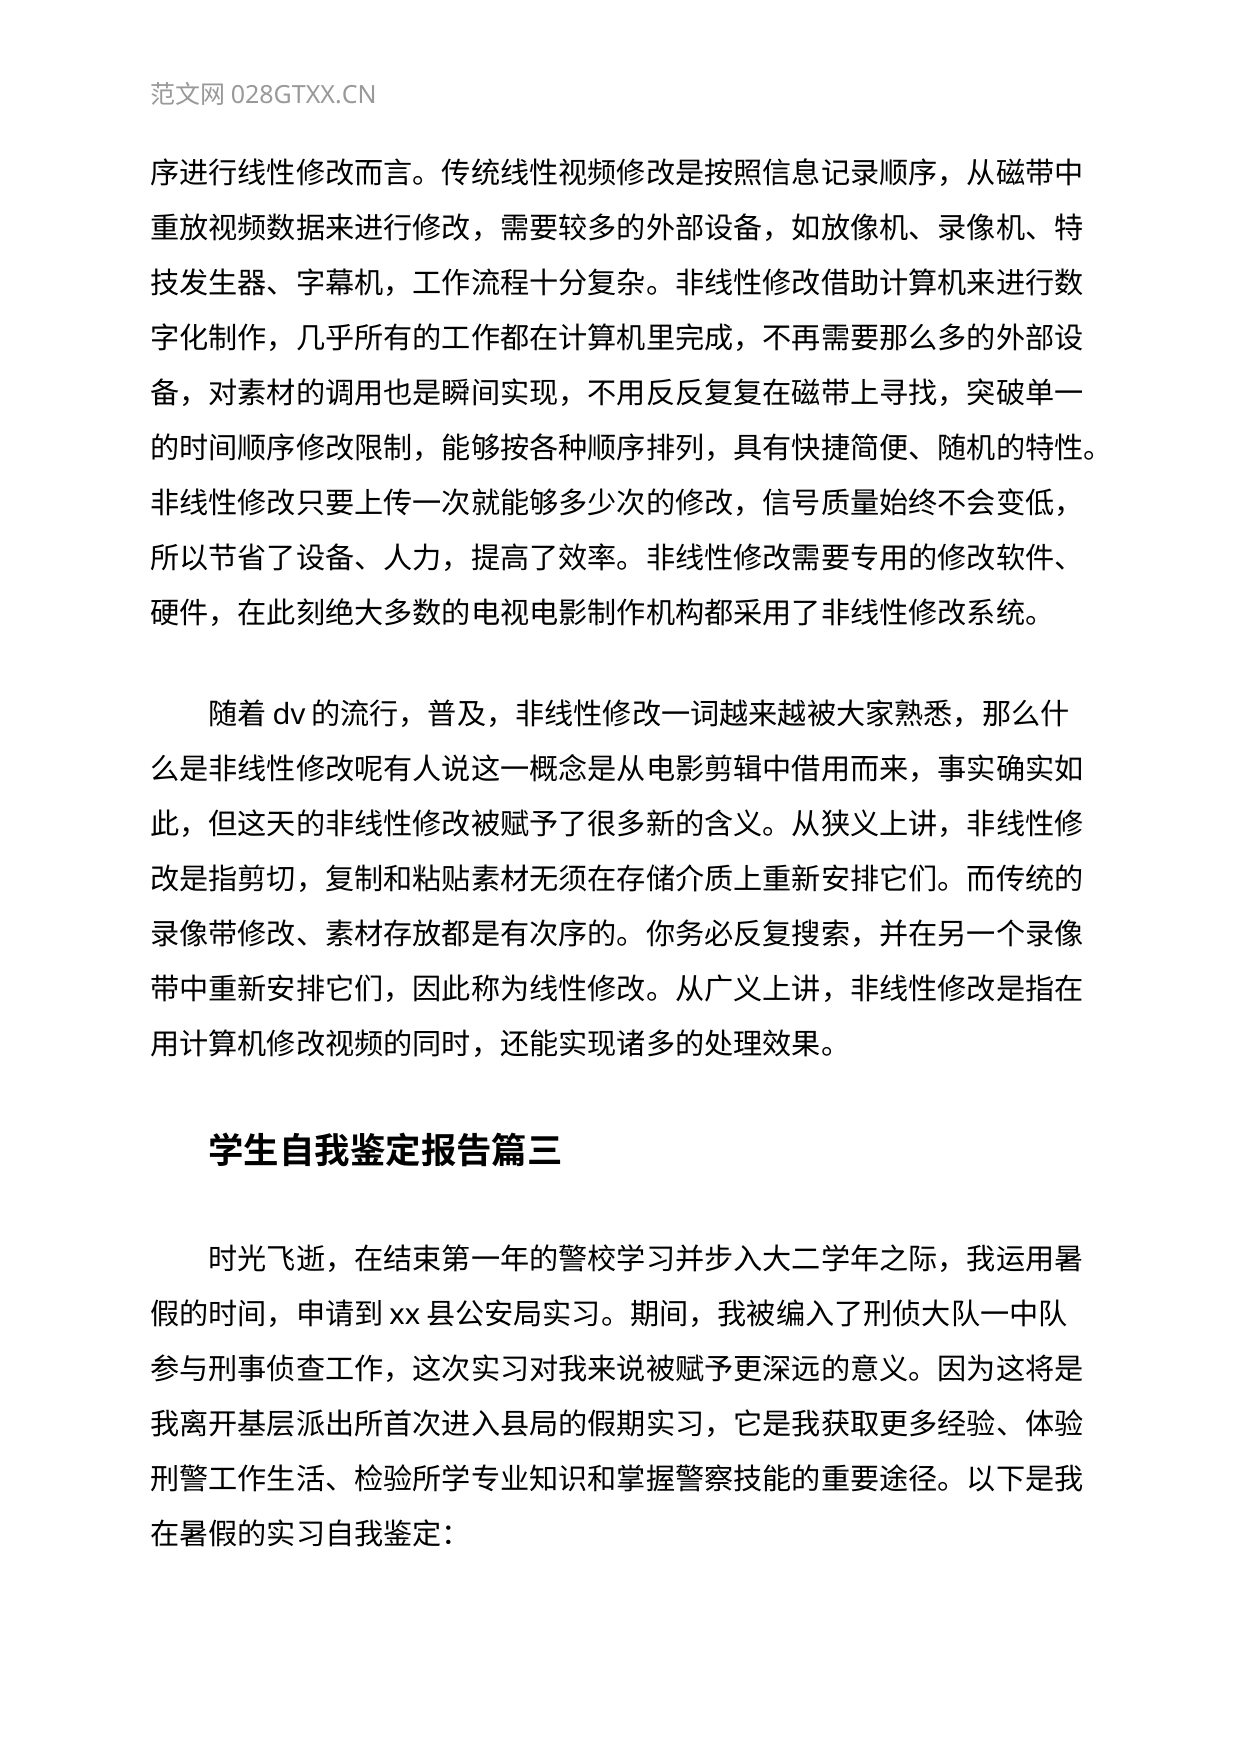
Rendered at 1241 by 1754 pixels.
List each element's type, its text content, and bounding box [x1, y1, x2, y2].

text 随着dv的流行，普及，非线性修改一词越来越被大家熟悉，那么什么是非线性修改呢有人说这一概念是从电影剪辑中借用而来，事实确实如此，但这天的非线性修改被赋予了很多新的含义。从狭义上讲，非线性修改是指剪切，复制和粘贴素材无须在存储介质上重新安排它们。而传统的录像带修改、素材存放都是有次序的。你务必反复搜索，并在另一个录像带中重新安排它们，因此称为线性修改。从广义上讲，非线性修改是指在用计算机修改视频的同时，还能实现诸多的处理效果。 [150, 691, 1090, 1063]
text 时光飞逝，在结束第一年的警校学习并步入大二学年之际，我运用暑假的时间，申请到xx县公安局实习。期间，我被编入了刑侦大队一中队参与刑事侦查工作，这次实习对我来说被赋予更深远的意义。因为这将是我离开基层派出所首次进入县局的假期实习，它是我获取更多经验、体验刑警工作生活、检验所学专业知识和掌握警察技能的重要途径。以下是我在暑假的实习自我鉴定： [150, 1236, 1090, 1552]
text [150, 150, 1090, 631]
text 学生自我鉴定报告篇三 [150, 1122, 1090, 1173]
